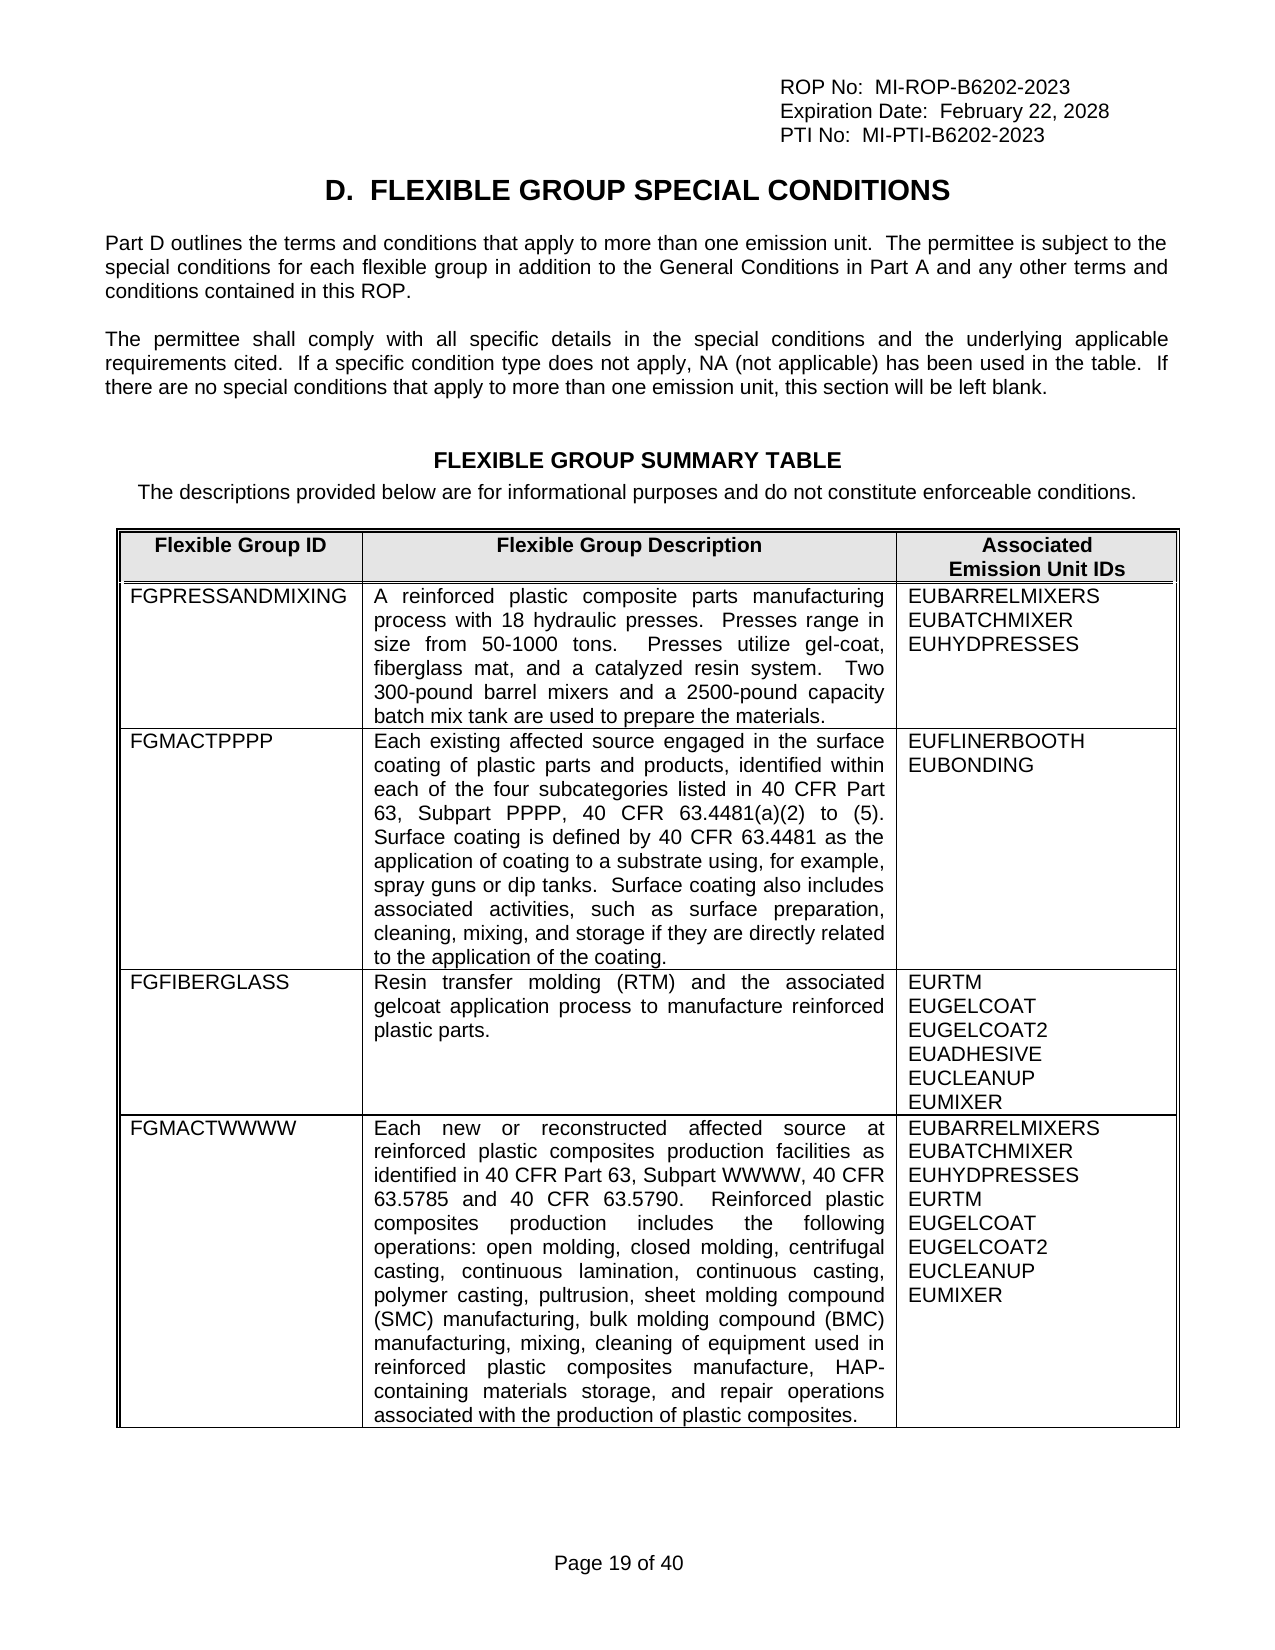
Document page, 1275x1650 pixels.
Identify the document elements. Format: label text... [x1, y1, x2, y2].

subtitle FLEXIBLE GROUP SUMMARY TABLE [105, 447, 1170, 474]
table_cell A reinforced plastic composite parts manufacturing process with 18 hydraulic presses. Presses range in size from 50-1000 tons. Presses utilize gel-coat, fiberglass mat, and a catalyzed resin system. Two 300-pound barrel mixers and a 2500-pound capacity batch mix tank are used to prepare the materials. [363, 584, 896, 727]
table_cell FGMACTPPPP [121, 729, 362, 968]
table_header Associated Emission Unit IDs [897, 533, 1176, 581]
table_cell FGMACTWWWW [121, 1116, 362, 1427]
table_cell FGPRESSANDMIXING [121, 581, 362, 727]
table_cell Resin transfer molding (RTM) and the associated gelcoat application process to manufacture reinforced plastic parts. [363, 970, 896, 1114]
table_cell Each existing affected source engaged in the surface coating of plastic parts and products, identified within each of the four subcategories listed in 40 CFR Part 63, Subpart PPPP, 40 CFR 63.4481(a)(2) to (5). Surface coating is defined by 40 CFR 63.4481 as the application of coating to a substrate using, for example, spray guns or dip tanks. Surface coating also includes associated activities, such as surface preparation, cleaning, mixing, and storage if they are directly related to the application of the coating. [363, 729, 896, 968]
text Part D outlines the terms and conditions that apply to more than one emission unit. The permittee is subject to the special conditions for each flexible group in addition to the General Conditions in Part A and any other terms and conditions contained in this ROP. [105, 231, 1170, 303]
table_cell FGFIBERGLASS [121, 970, 362, 1114]
table_cell EUBARRELMIXERS EUBATCHMIXER EUHYDPRESSES EURTM EUGELCOAT EUGELCOAT2 EUCLEANUP EUMIXER [897, 1116, 1176, 1427]
subtitle D. FLEXIBLE GROUP SPECIAL CONDITIONS [105, 173, 1170, 207]
text The permittee shall comply with all specific details in the special conditions and the underlying applicable requirements cited. If a specific condition type does not apply, NA (not applicable) has been used in the table. If there are no special conditions that apply to more than one emission unit, this section will be left blank. [105, 327, 1170, 398]
table_header Flexible Group ID [121, 533, 362, 581]
text The descriptions provided below are for informational purposes and do not constitute enforceable conditions. [105, 480, 1170, 504]
table_cell Each new or reconstructed affected source at reinforced plastic composites production facilities as identified in 40 CFR Part 63, Subpart WWWW, 40 CFR 63.5785 and 40 CFR 63.5790. Reinforced plastic composites production includes the following operations: open molding, closed molding, centrifugal casting, continuous lamination, continuous casting, polymer casting, pultrusion, sheet molding compound (SMC) manufacturing, bulk molding compound (BMC) manufacturing, mixing, cleaning of equipment used in reinforced plastic composites manufacture, HAP-containing materials storage, and repair operations associated with the production of plastic composites. [363, 1116, 896, 1427]
table_header Flexible Group Description [363, 533, 896, 581]
table_cell EUFLINERBOOTH EUBONDING [897, 729, 1176, 968]
table_cell EUBARRELMIXERS EUBATCHMIXER EUHYDPRESSES [897, 581, 1176, 727]
table_cell EURTM EUGELCOAT EUGELCOAT2 EUADHESIVE EUCLEANUP EUMIXER [897, 970, 1176, 1114]
